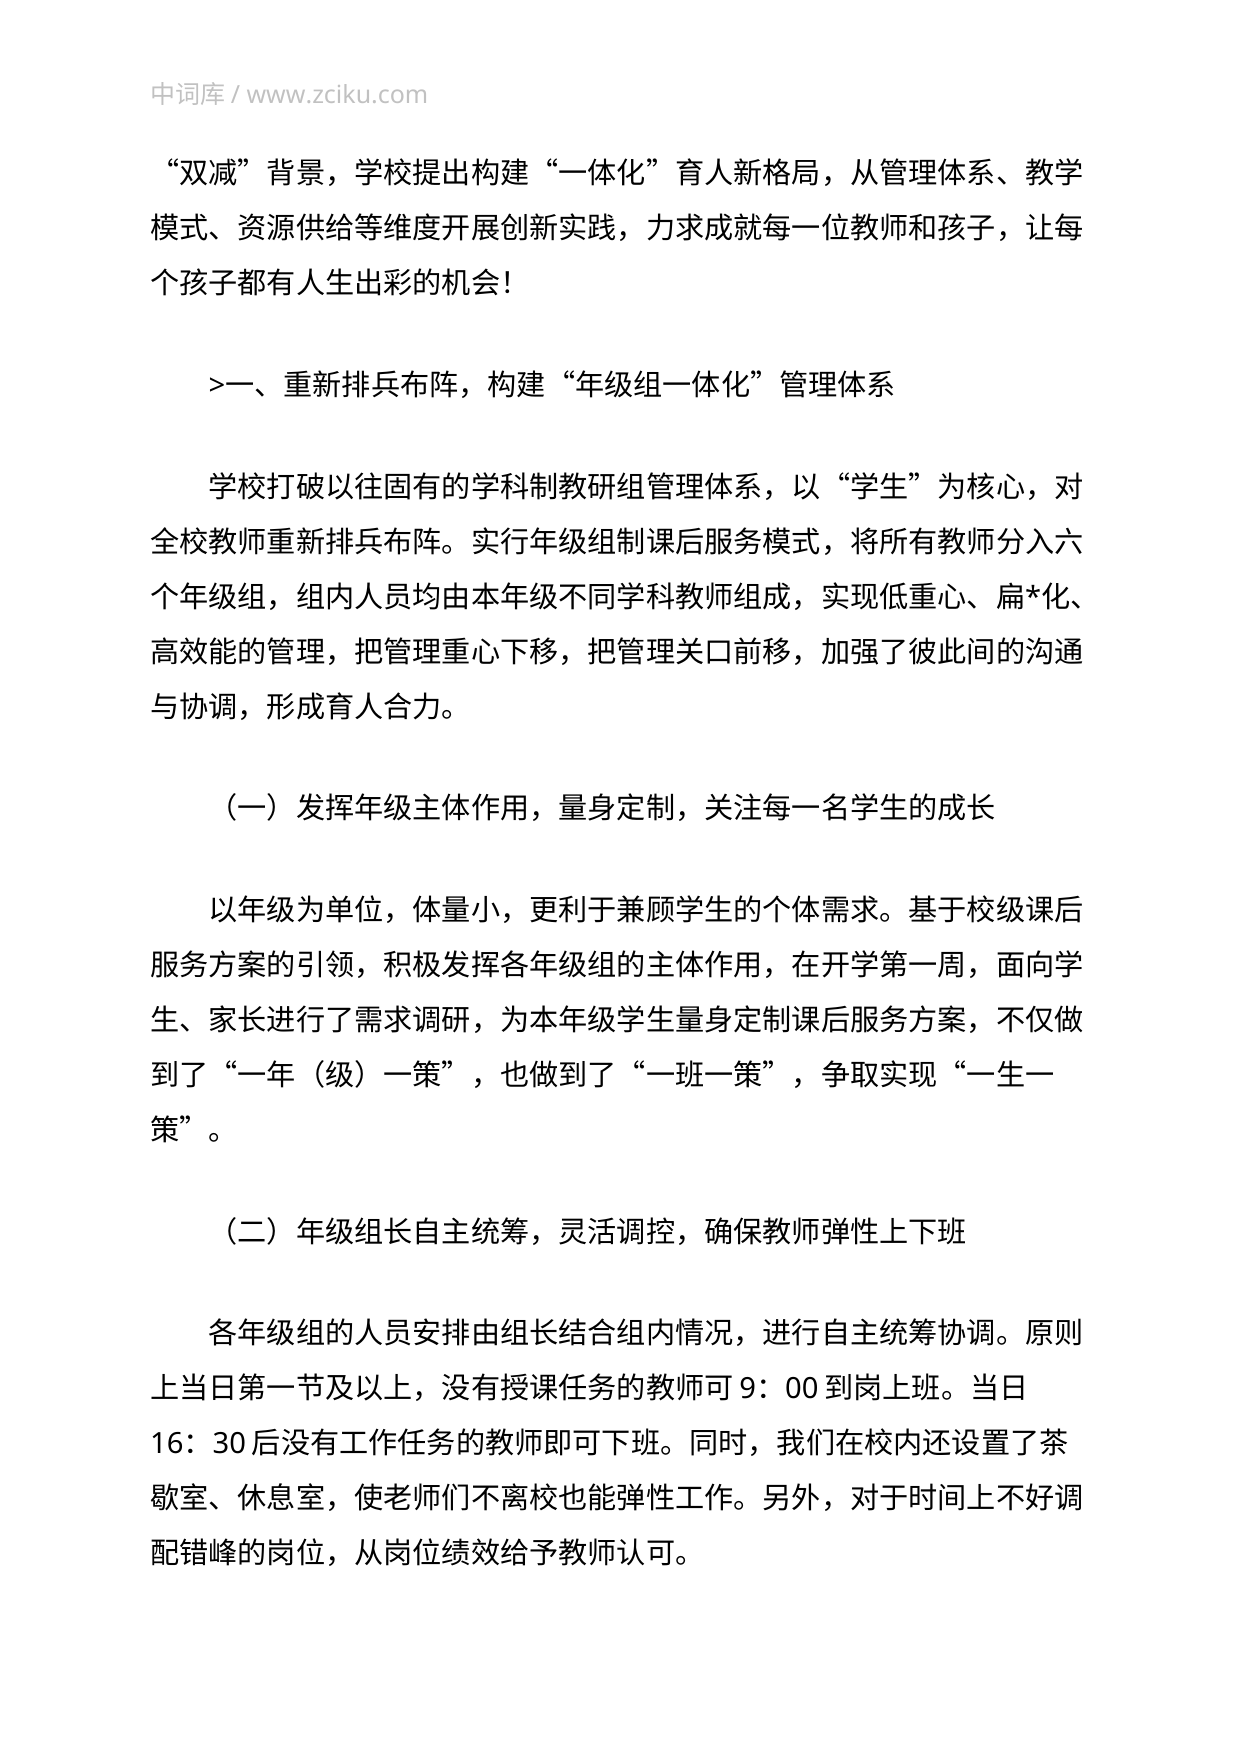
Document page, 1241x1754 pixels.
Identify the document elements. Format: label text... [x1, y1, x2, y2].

text 学校打破以往固有的学科制教研组管理体系，以“学生”为核心，对全校教师重新排兵布阵。实行年级组制课后服务模式，将所有教师分入六个年级组，组内人员均由本年级不同学科教师组成，实现低重心、扁*化、高效能的管理，把管理重心下移，把管理关口前移，加强了彼此间的沟通与协调，形成育人合力。 [150, 463, 1090, 726]
text 以年级为单位，体量小，更利于兼顾学生的个体需求。基于校级课后服务方案的引领，积极发挥各年级组的主体作用，在开学第一周，面向学生、家长进行了需求调研，为本年级学生量身定制课后服务方案，不仅做到了“一年（级）一策”，也做到了“一班一策”，争取实现“一生一策”。 [150, 887, 1090, 1149]
text >一、重新排兵布阵，构建“年级组一体化”管理体系 [150, 362, 1090, 404]
text （一）发挥年级主体作用，量身定制，关注每一名学生的成长 [150, 785, 1090, 827]
text （二）年级组长自主统筹，灵活调控，确保教师弹性上下班 [150, 1208, 1090, 1250]
text 各年级组的人员安排由组长结合组内情况，进行自主统筹协调。原则上当日第一节及以上，没有授课任务的教师可9：00到岗上班。当日16：30后没有工作任务的教师即可下班。同时，我们在校内还设置了茶歇室、休息室，使老师们不离校也能弹性工作。另外，对于时间上不好调配错峰的岗位，从岗位绩效给予教师认可。 [150, 1310, 1090, 1572]
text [150, 150, 1090, 302]
